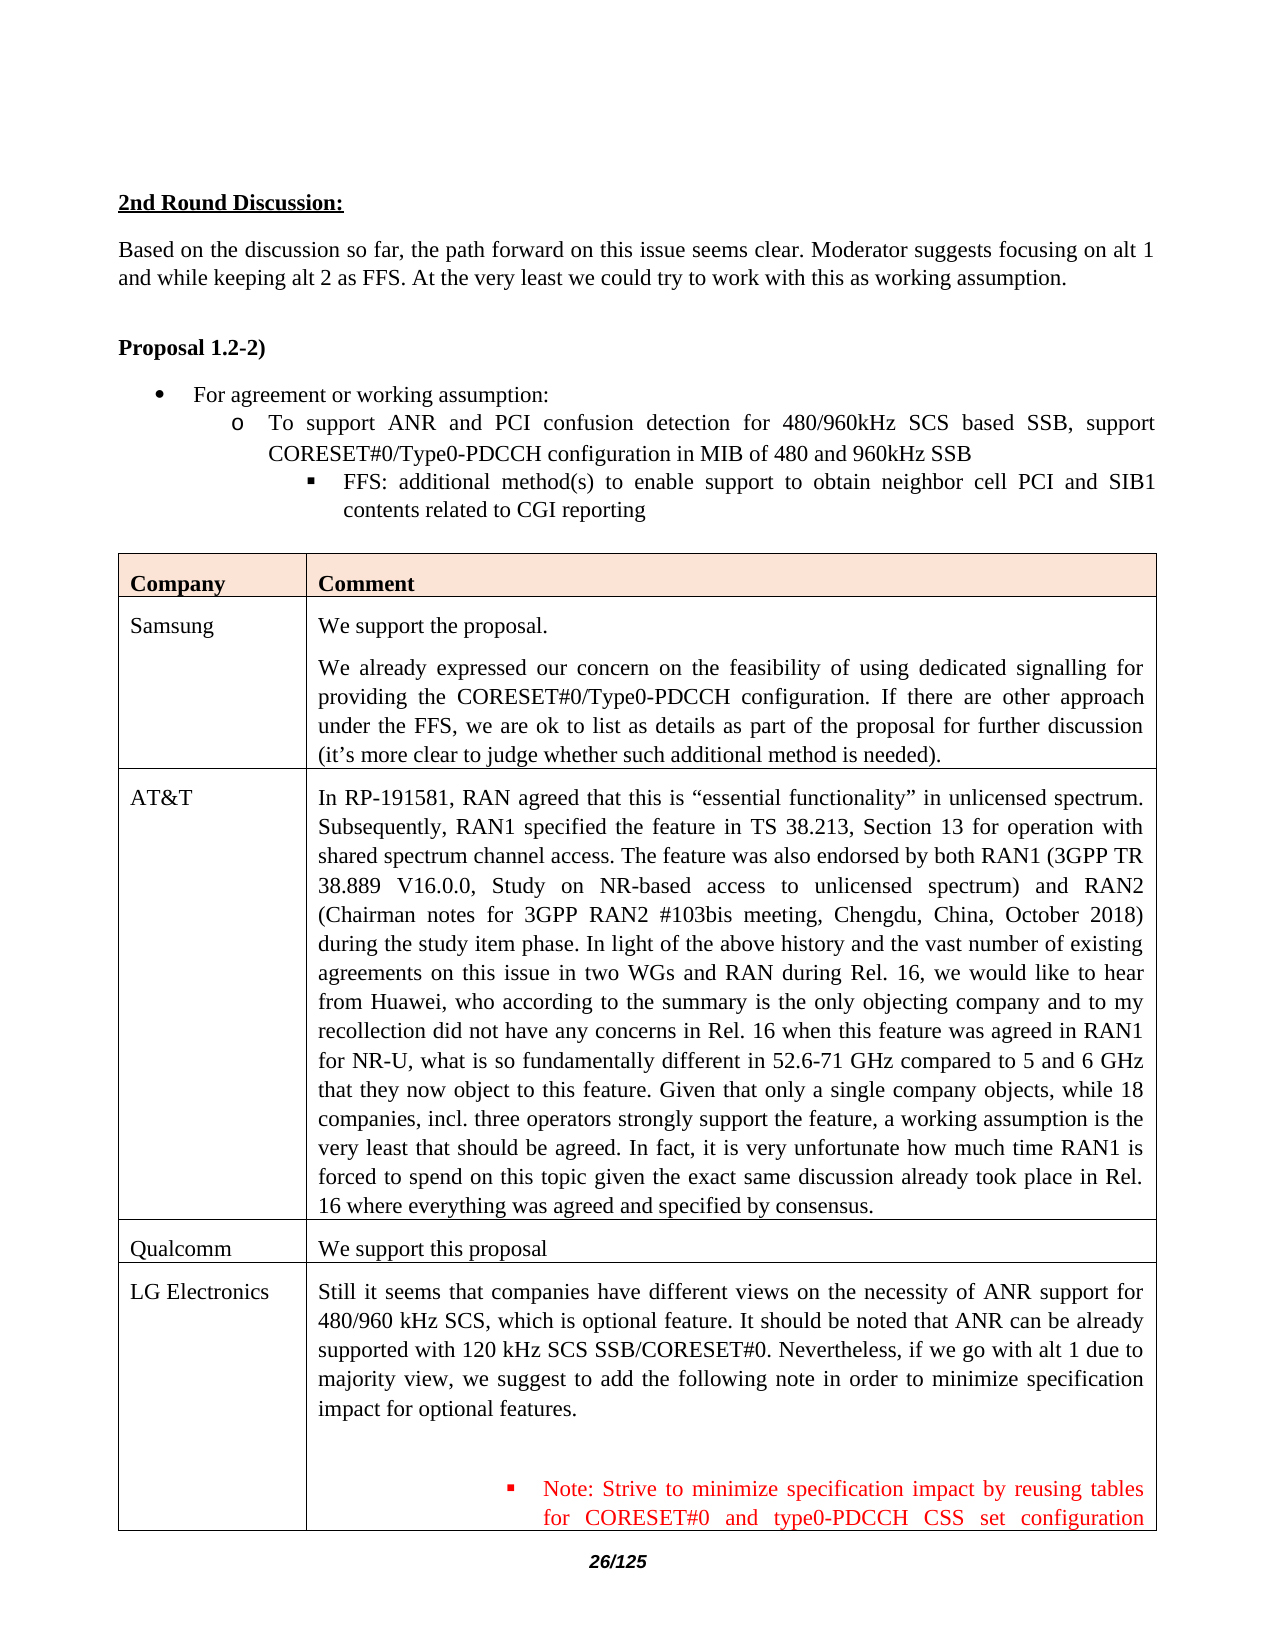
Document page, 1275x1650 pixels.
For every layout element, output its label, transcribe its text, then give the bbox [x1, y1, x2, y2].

table_header Company [119, 554, 306, 596]
subtitle 2nd Round Discussion: [118, 189, 1157, 215]
table_cell We support this proposal [307, 1220, 1156, 1262]
list To support ANR and PCI confusion detection for 480/960kHz SCS based SSB, support CORESET#0/Type0-PDCCH configuration in MIB of 480 and 960kHz SSB [231, 409, 1157, 466]
text Based on the discussion so far, the path forward on this issue seems clear. Moderator suggests focusing on alt 1 and while keeping alt 2 as FFS. At the very least we could try to work with this as working assumption. [118, 236, 1157, 291]
table_cell LG Electronics [119, 1263, 306, 1530]
table_cell Qualcomm [119, 1220, 306, 1262]
table_cell We support the proposal. We already expressed our concern on the feasibility of using dedicated signalling for providing the CORESET#0/Type0-PDCCH configuration. If there are other approach under the FFS, we are ok to list as details as part of the proposal for further discussion (it’s more clear to judge whether such additional method is needed). [307, 597, 1156, 768]
subtitle Proposal 1.2-2) [118, 334, 1157, 360]
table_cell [307, 1263, 1156, 1530]
table_cell In RP-191581, RAN agreed that this is “essential functionality” in unlicensed spectrum. Subsequently, RAN1 specified the feature in TS 38.213, Section 13 for operation with shared spectrum channel access. The feature was also endorsed by both RAN1 (3GPP TR 38.889 V16.0.0, Study on NR-based access to unlicensed spectrum) and RAN2 (Chairman notes for 3GPP RAN2 #103bis meeting, Chengdu, China, October 2018) during the study item phase. In light of the above history and the vast number of existing agreements on this issue in two WGs and RAN during Rel. 16, we would like to hear from Huawei, who according to the summary is the only objecting company and to my recollection did not have any concerns in Rel. 16 when this feature was agreed in RAN1 for NR-U, what is so fundamentally different in 52.6-71 GHz compared to 5 and 6 GHz that they now object to this feature. Given that only a single company objects, while 18 companies, incl. three operators strongly support the feature, a working assumption is the very least that should be agreed. In fact, it is very unfortunate how much time RAN1 is forced to spend on this topic given the exact same discussion already took place in Rel. 16 where everything was agreed and specified by consensus. [307, 769, 1156, 1219]
table_cell Samsung [119, 597, 306, 768]
list FFS: additional method(s) to enable support to obtain neighbor cell PCI and SIB1 contents related to CGI reporting [306, 468, 1157, 523]
list For agreement or working assumption: [156, 381, 1157, 407]
table_cell AT&T [119, 769, 306, 1219]
table_header Comment [307, 554, 1156, 596]
